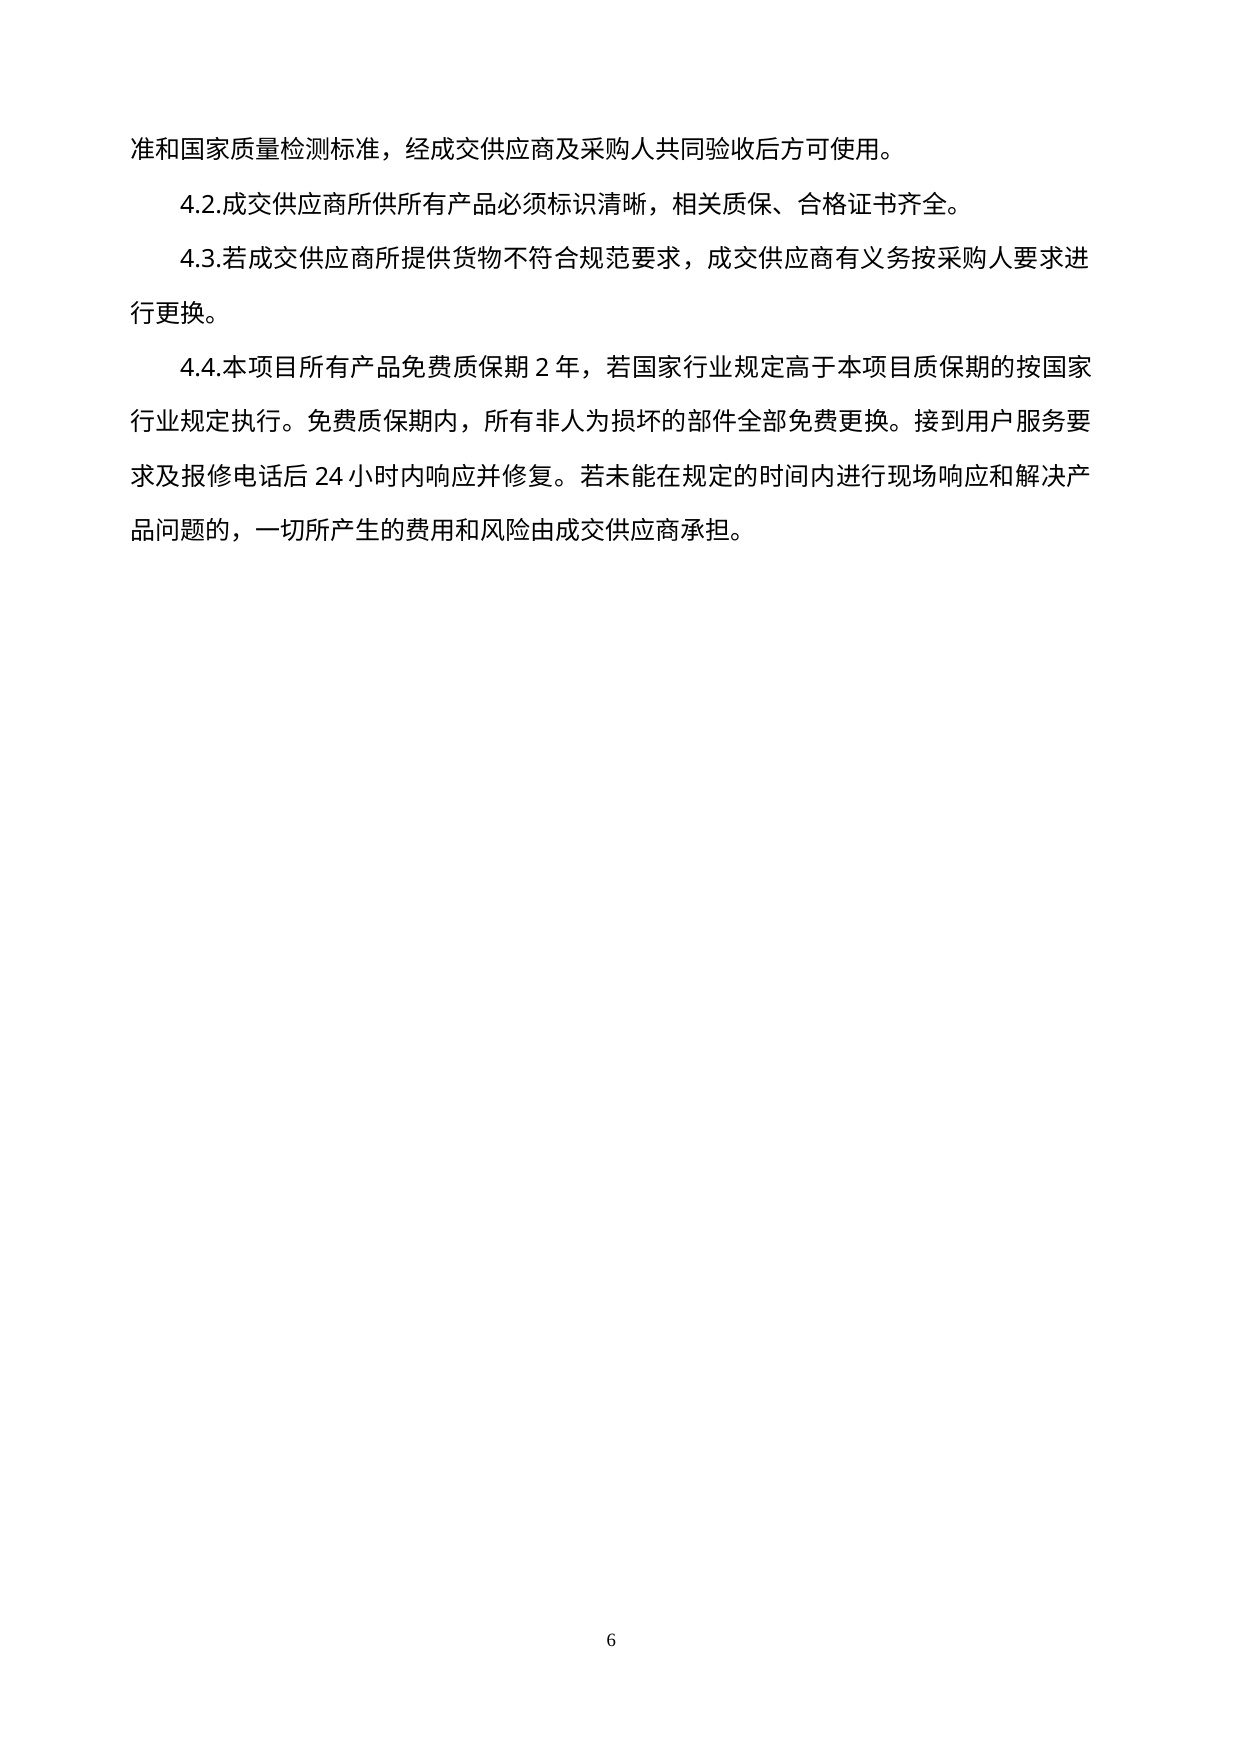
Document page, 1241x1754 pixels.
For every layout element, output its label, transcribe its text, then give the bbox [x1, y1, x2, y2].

text 4.3.若成交供应商所提供货物不符合规范要求，成交供应商有义务按采购人要求进行更换。 [130, 239, 1092, 329]
text 4.4.本项目所有产品免费质保期2年，若国家行业规定高于本项目质保期的按国家行业规定执行。免费质保期内，所有非人为损坏的部件全部免费更换。接到用户服务要求及报修电话后24小时内响应并修复。若未能在规定的时间内进行现场响应和解决产品问题的，一切所产生的费用和风险由成交供应商承担。 [130, 347, 1092, 547]
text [130, 130, 1092, 166]
text 4.2.成交供应商所供所有产品必须标识清晰，相关质保、合格证书齐全。 [130, 184, 1092, 221]
